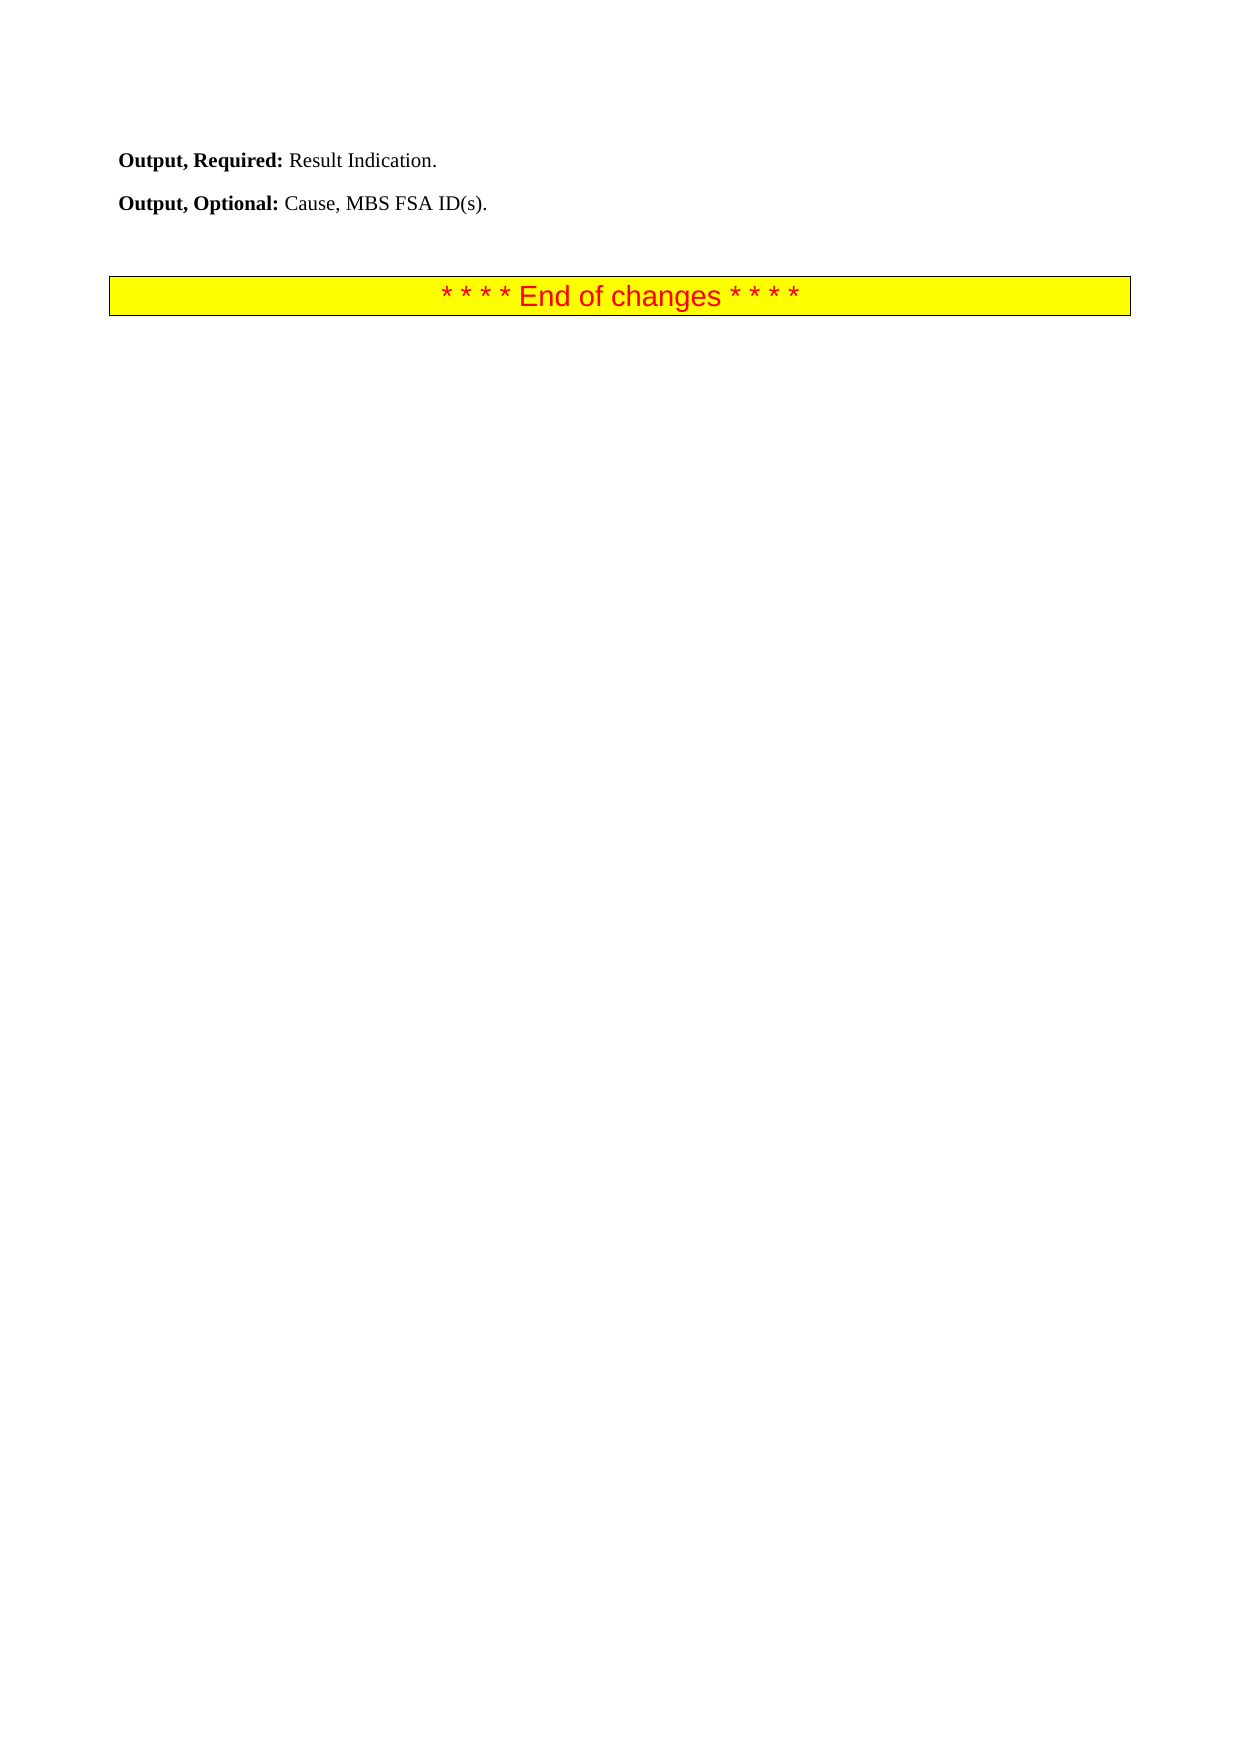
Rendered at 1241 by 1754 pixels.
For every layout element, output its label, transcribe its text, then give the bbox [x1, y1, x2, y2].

text * * * * End of changes * * * * [110, 277, 1130, 315]
text Output, Required: Result Indication. [118, 148, 1122, 172]
text Output, Optional: Cause, MBS FSA ID(s). [118, 191, 1122, 214]
